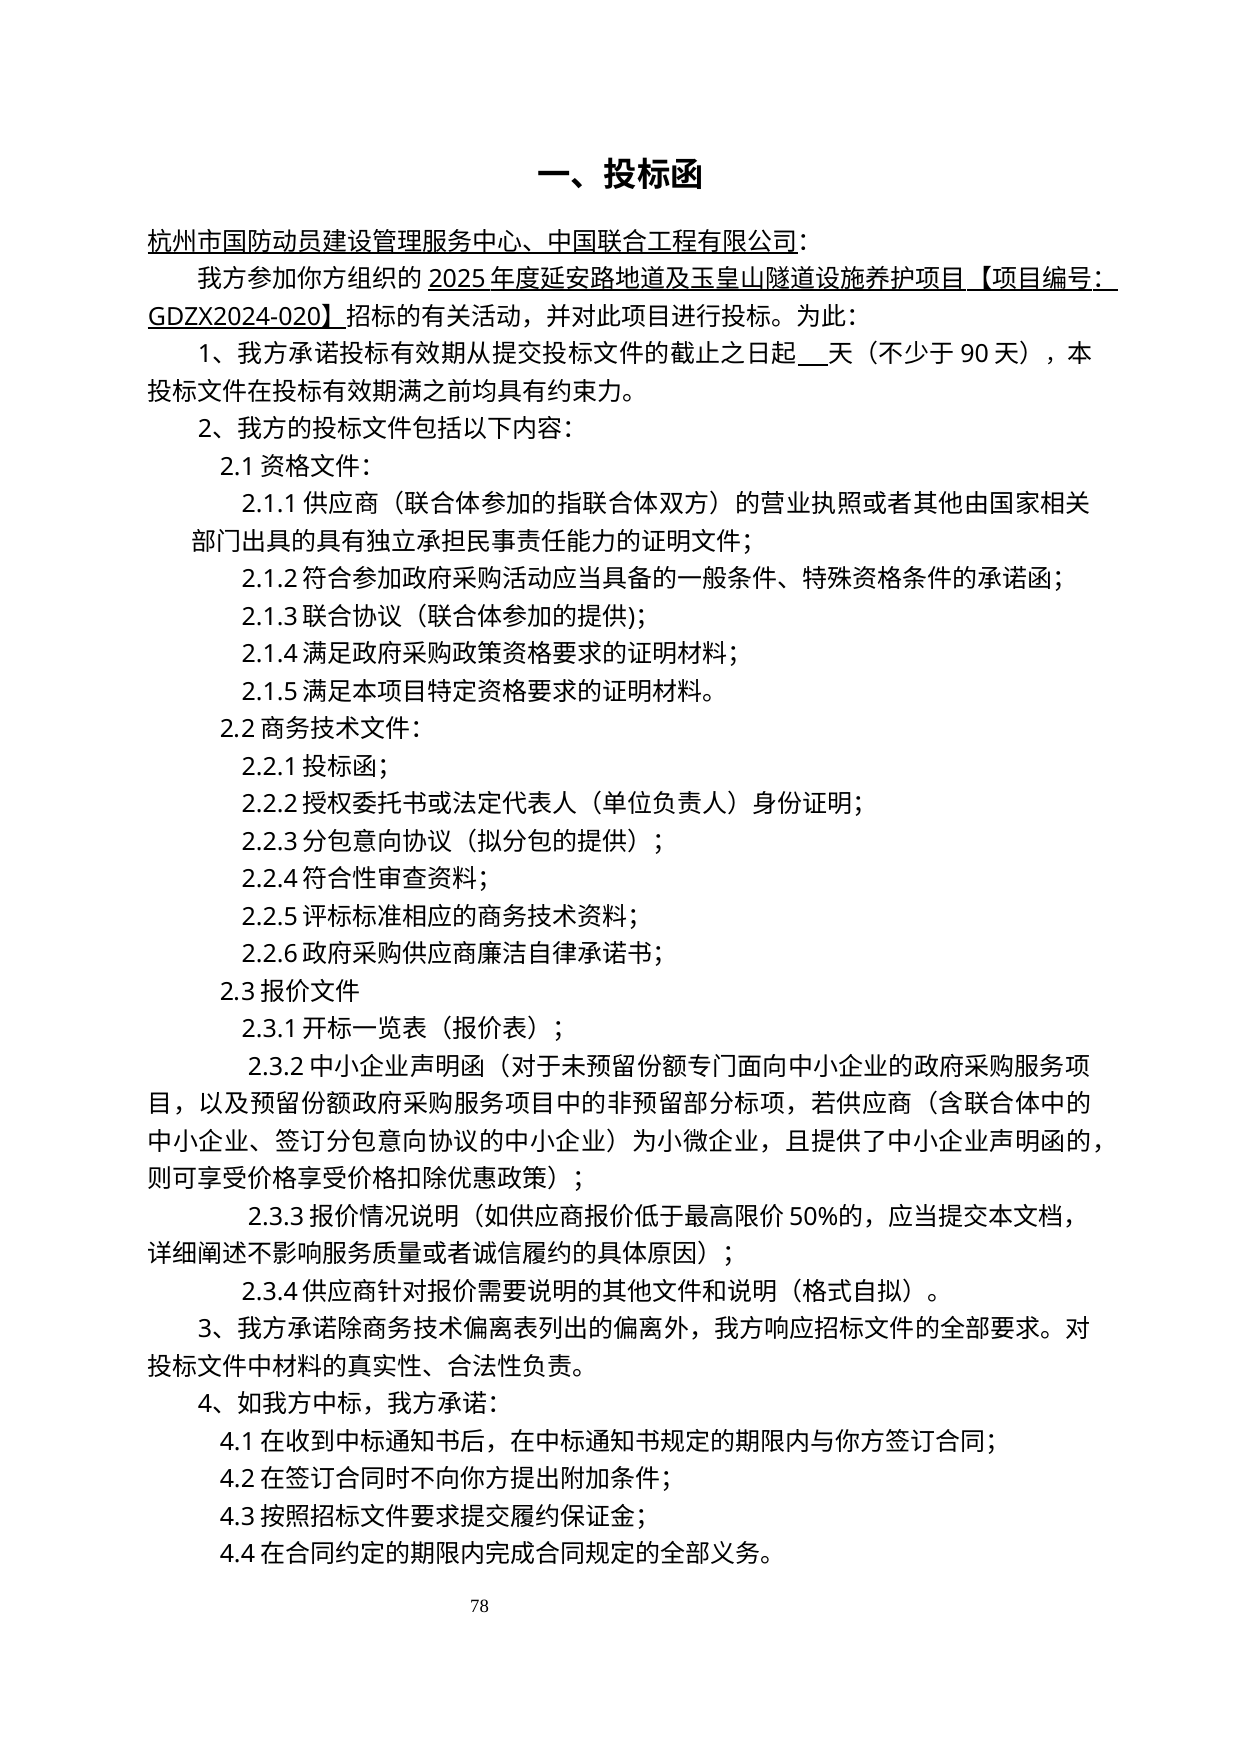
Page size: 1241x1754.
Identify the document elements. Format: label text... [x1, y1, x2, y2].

text 我方参加你方组织的2025年度延安路地道及玉皇山隧道设施养护项目【项目编号：GDZX2024-020】招标的有关活动，并对此项目进行投标。为此： [148, 257, 1093, 332]
text 2、我方的投标文件包括以下内容： [148, 407, 1093, 445]
text 一、投标函 [148, 148, 1093, 196]
text 2.1资格文件： [169, 445, 1093, 482]
text 2.3.1开标一览表（报价表）； [191, 1007, 1093, 1045]
text 2.3.4供应商针对报价需要说明的其他文件和说明（格式自拟）。 [191, 1270, 1093, 1307]
text 4.1在收到中标通知书后，在中标通知书规定的期限内与你方签订合同； [169, 1420, 1093, 1457]
text 4.4在合同约定的期限内完成合同规定的全部义务。 [169, 1532, 1093, 1570]
text 2.2.2授权委托书或法定代表人（单位负责人）身份证明； [191, 782, 1093, 820]
text 2.2.3分包意向协议（拟分包的提供）； [191, 820, 1093, 857]
text 2.3.2中小企业声明函（对于未预留份额专门面向中小企业的政府采购服务项目，以及预留份额政府采购服务项目中的非预留部分标项，若供应商（含联合体中的中小企业、签订分包意向协议的中小企业）为小微企业，且提供了中小企业声明函的，则可享受价格享受价格扣除优惠政策）； [148, 1045, 1093, 1195]
text 4.2在签订合同时不向你方提出附加条件； [169, 1457, 1093, 1495]
text 2.2.5评标标准相应的商务技术资料； [191, 895, 1093, 932]
text 4、如我方中标，我方承诺： [148, 1382, 1093, 1420]
text 2.2 商务技术文件： [169, 707, 1093, 745]
text 2.2.4符合性审查资料； [191, 857, 1093, 895]
text 2.1.1供应商（联合体参加的指联合体双方）的营业执照或者其他由国家相关部门出具的具有独立承担民事责任能力的证明文件； [191, 482, 1093, 557]
text 2.1.4满足政府采购政策资格要求的证明材料； [191, 632, 1093, 670]
text 2.2.1投标函； [191, 745, 1093, 782]
text 2.2.6政府采购供应商廉洁自律承诺书； [191, 932, 1093, 970]
text 4.3按照招标文件要求提交履约保证金； [169, 1495, 1093, 1532]
text 2.3.3报价情况说明（如供应商报价低于最高限价50%的，应当提交本文档，详细阐述不影响服务质量或者诚信履约的具体原因）； [148, 1195, 1093, 1270]
text 1、我方承诺投标有效期从提交投标文件的截止之日起 天（不少于90天），本投标文件在投标有效期满之前均具有约束力。 [148, 332, 1093, 407]
text 2.1.3联合协议（联合体参加的提供)； [191, 595, 1093, 632]
text 2.1.2符合参加政府采购活动应当具备的一般条件、特殊资格条件的承诺函； [191, 557, 1093, 595]
text 3、我方承诺除商务技术偏离表列出的偏离外，我方响应招标文件的全部要求。对投标文件中材料的真实性、合法性负责。 [148, 1307, 1093, 1382]
text 杭州市国防动员建设管理服务中心、中国联合工程有限公司： [148, 220, 1093, 257]
text 2.1.5满足本项目特定资格要求的证明材料。 [191, 670, 1093, 707]
text 2.3报价文件 [169, 970, 1093, 1007]
